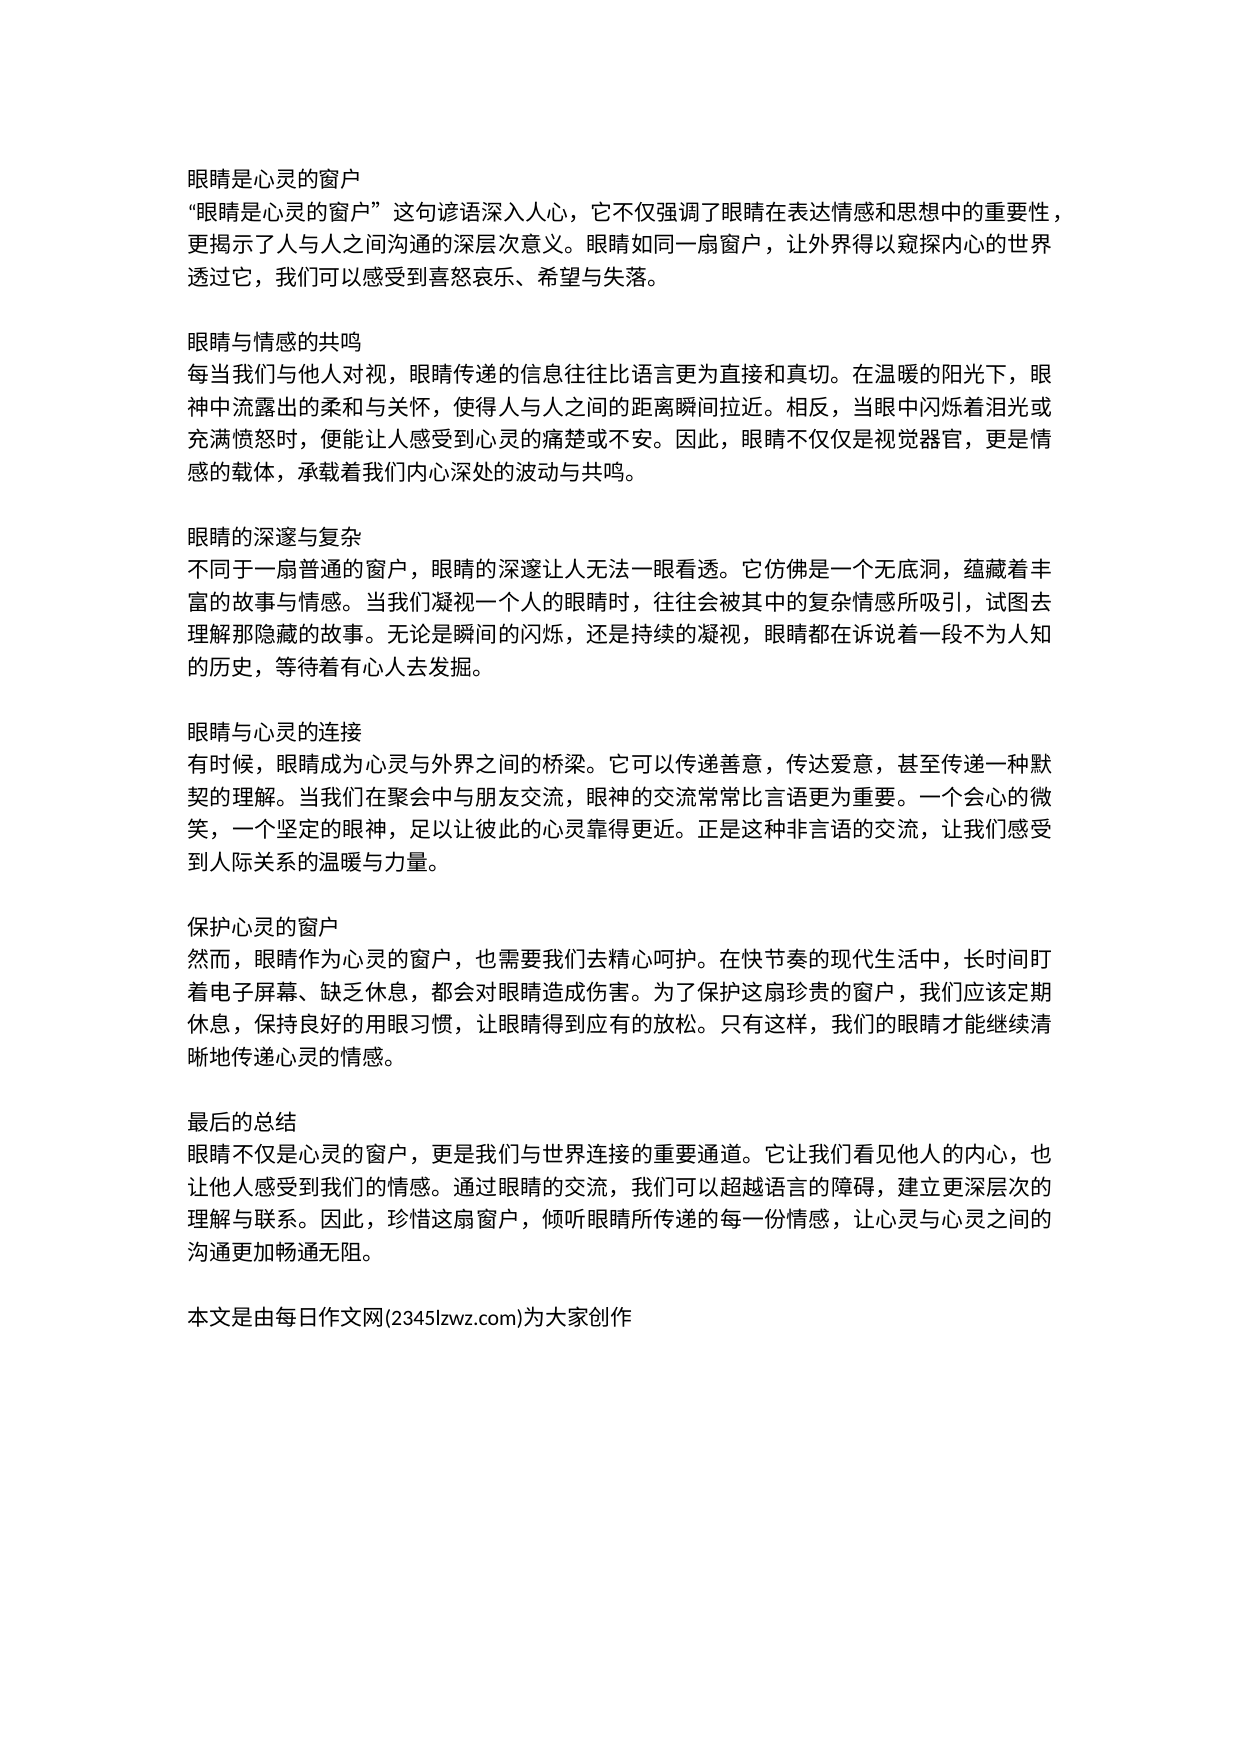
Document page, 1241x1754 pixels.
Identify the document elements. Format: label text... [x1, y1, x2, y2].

text 眼睛的深邃与复杂 [187, 519, 1053, 552]
text 每当我们与他人对视，眼睛传递的信息往往比语言更为直接和真切。在温暖的阳光下，眼神中流露出的柔和与关怀，使得人与人之间的距离瞬间拉近。相反，当眼中闪烁着泪光或充满愤怒时，便能让人感受到心灵的痛楚或不安。因此，眼睛不仅仅是视觉器官，更是情感的载体，承载着我们内心深处的波动与共鸣。 [187, 357, 1053, 487]
text 最后的总结 [187, 1104, 1053, 1137]
text 眼睛不仅是心灵的窗户，更是我们与世界连接的重要通道。它让我们看见他人的内心，也让他人感受到我们的情感。通过眼睛的交流，我们可以超越语言的障碍，建立更深层次的理解与联系。因此，珍惜这扇窗户，倾听眼睛所传递的每一份情感，让心灵与心灵之间的沟通更加畅通无阻。 [187, 1137, 1053, 1267]
text 本文是由每日作文网(2345lzwz.com)为大家创作 [187, 1299, 1053, 1332]
text 眼睛与心灵的连接 [187, 714, 1053, 747]
text 不同于一扇普通的窗户，眼睛的深邃让人无法一眼看透。它仿佛是一个无底洞，蕴藏着丰富的故事与情感。当我们凝视一个人的眼睛时，往往会被其中的复杂情感所吸引，试图去理解那隐藏的故事。无论是瞬间的闪烁，还是持续的凝视，眼睛都在诉说着一段不为人知的历史，等待着有心人去发掘。 [187, 552, 1053, 682]
text 眼睛与情感的共鸣 [187, 324, 1053, 357]
text “眼睛是心灵的窗户”这句谚语深入人心，它不仅强调了眼睛在表达情感和思想中的重要性，更揭示了人与人之间沟通的深层次意义。眼睛如同一扇窗户，让外界得以窥探内心的世界，透过它，我们可以感受到喜怒哀乐、希望与失落。 [187, 194, 1053, 292]
text 然而，眼睛作为心灵的窗户，也需要我们去精心呵护。在快节奏的现代生活中，长时间盯着电子屏幕、缺乏休息，都会对眼睛造成伤害。为了保护这扇珍贵的窗户，我们应该定期休息，保持良好的用眼习惯，让眼睛得到应有的放松。只有这样，我们的眼睛才能继续清晰地传递心灵的情感。 [187, 942, 1053, 1072]
text 保护心灵的窗户 [187, 909, 1053, 942]
text 有时候，眼睛成为心灵与外界之间的桥梁。它可以传递善意，传达爱意，甚至传递一种默契的理解。当我们在聚会中与朋友交流，眼神的交流常常比言语更为重要。一个会心的微笑，一个坚定的眼神，足以让彼此的心灵靠得更近。正是这种非言语的交流，让我们感受到人际关系的温暖与力量。 [187, 747, 1053, 877]
text 眼睛是心灵的窗户 [187, 162, 1053, 194]
